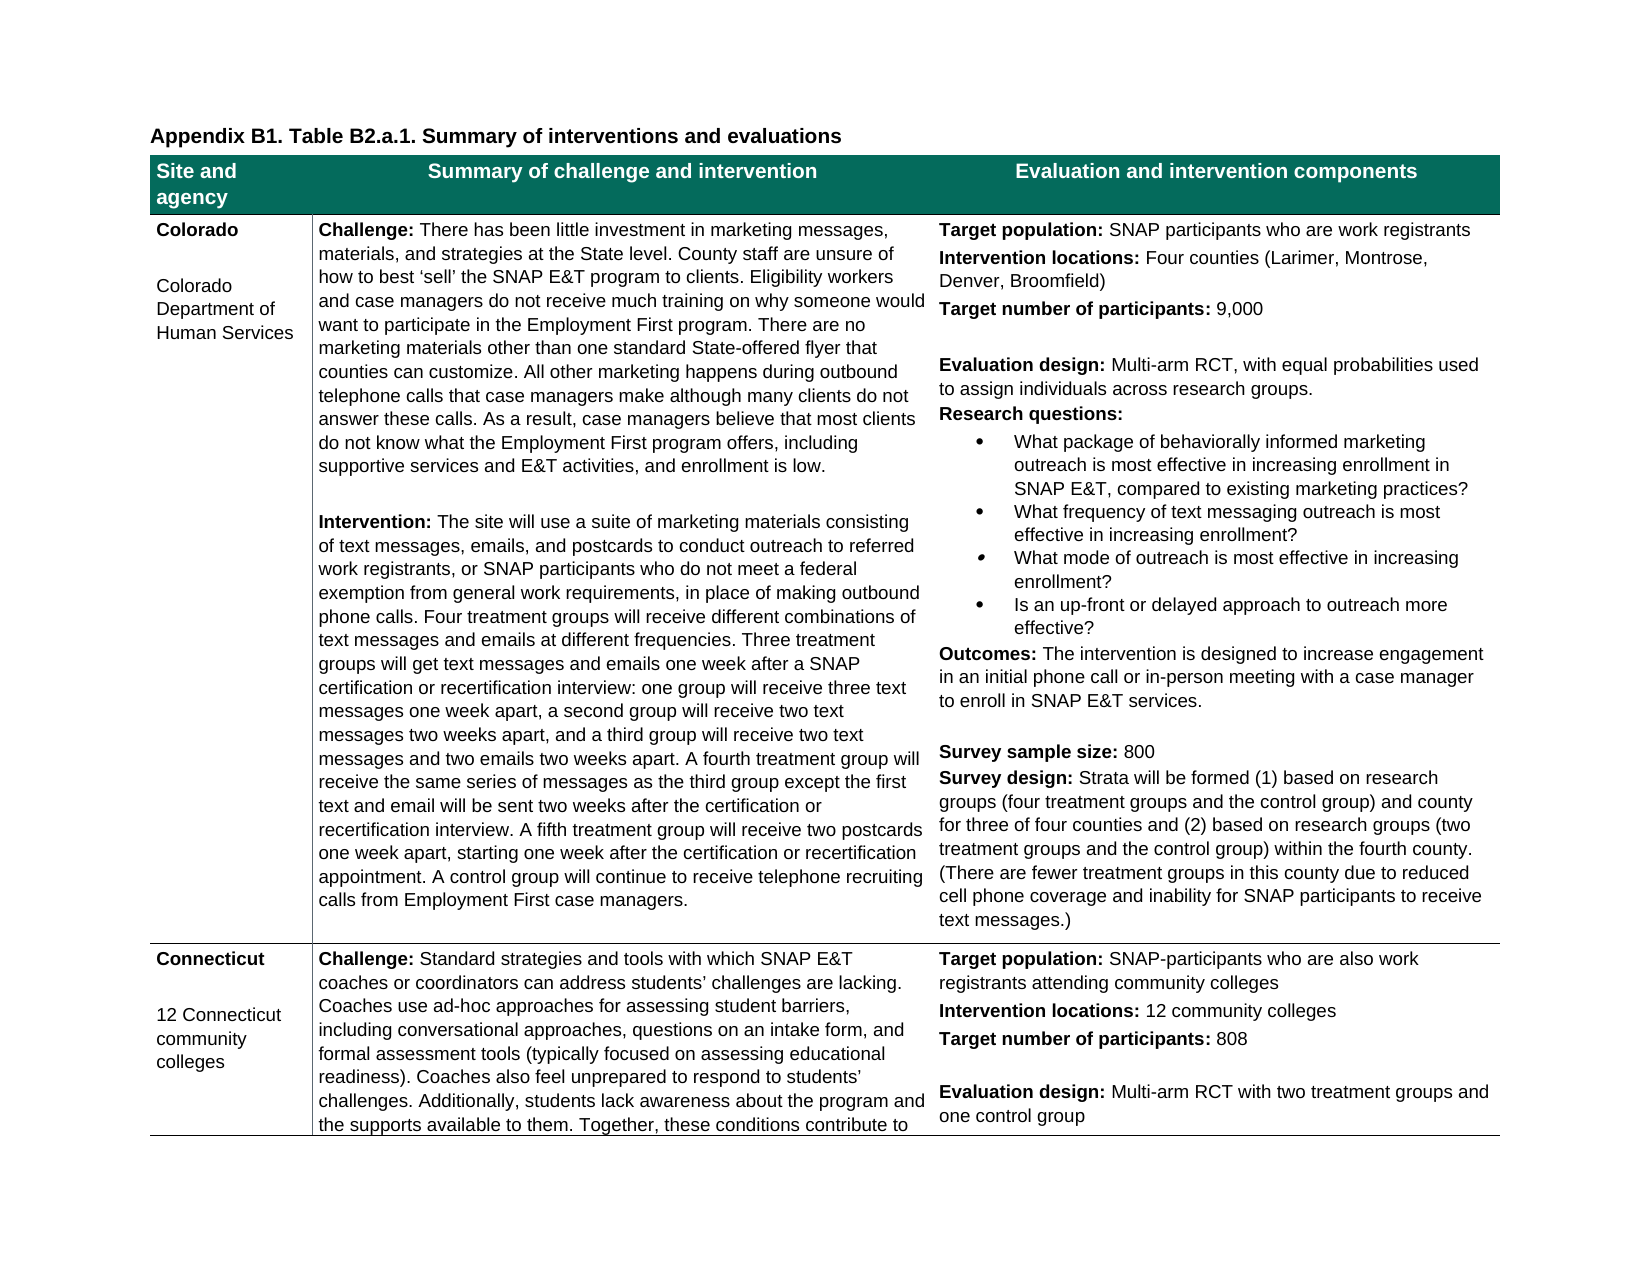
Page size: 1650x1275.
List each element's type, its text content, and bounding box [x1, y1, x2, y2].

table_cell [313, 944, 933, 1135]
table_header Evaluation and intervention components [933, 155, 1500, 214]
table_header Summary of challenge and intervention [312, 155, 933, 214]
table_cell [150, 944, 312, 1135]
table_cell Target population: SNAP participants who are work registrants Intervention locations: Four counties (Larimer, Montrose, Denver, Broomfield) Target number of participants: 9,000 Evaluation design: Multi-arm RCT, with equal probabilities used to assign individuals across research groups. Research questions: What package of behaviorally informed marketing outreach is most effective in increasing enrollment in SNAP E&T, compared to existing marketing practices? What frequency of text messaging outreach is most effective in increasing enrollment? What mode of outreach is most effective in increasing enrollment? Is an up-front or delayed approach to outreach more effective? Outcomes: The intervention is designed to increase engagement in an initial phone call or in-person meeting with a case manager to enroll in SNAP E&T services. Survey sample size: 800 Survey design: Strata will be formed (1) based on research groups (four treatment groups and the control group) and county for three of four counties and (2) based on research groups (two treatment groups and the control group) within the fourth county. (There are fewer treatment groups in this county due to reduced cell phone coverage and inability for SNAP participants to receive text messages.) [933, 215, 1500, 943]
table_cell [933, 944, 1500, 1135]
table_cell Colorado Colorado Department of Human Services [150, 215, 312, 943]
table_cell Challenge: There has been little investment in marketing messages, materials, and strategies at the State level. County staff are unsure of how to best ‘sell’ the SNAP E&T program to clients. Eligibility workers and case managers do not receive much training on why someone would want to participate in the Employment First program. There are no marketing materials other than one standard State-offered flyer that counties can customize. All other marketing happens during outbound telephone calls that case managers make although many clients do not answer these calls. As a result, case managers believe that most clients do not know what the Employment First program offers, including supportive services and E&T activities, and enrollment is low. Intervention: The site will use a suite of marketing materials consisting of text messages, emails, and postcards to conduct outreach to referred work registrants, or SNAP participants who do not meet a federal exemption from general work requirements, in place of making outbound phone calls. Four treatment groups will receive different combinations of text messages and emails at different frequencies. Three treatment groups will get text messages and emails one week after a SNAP certification or recertification interview: one group will receive three text messages one week apart, a second group will receive two text messages two weeks apart, and a third group will receive two text messages and two emails two weeks apart. A fourth treatment group will receive the same series of messages as the third group except the first text and email will be sent two weeks after the certification or recertification interview. A fifth treatment group will receive two postcards one week apart, starting one week after the certification or recertification appointment. A control group will continue to receive telephone recruiting calls from Employment First case managers. [313, 215, 933, 943]
table_header Site and agency [150, 155, 312, 214]
title Appendix B1. Table B2.a.1. Summary of interventions and evaluations [150, 124, 1500, 148]
